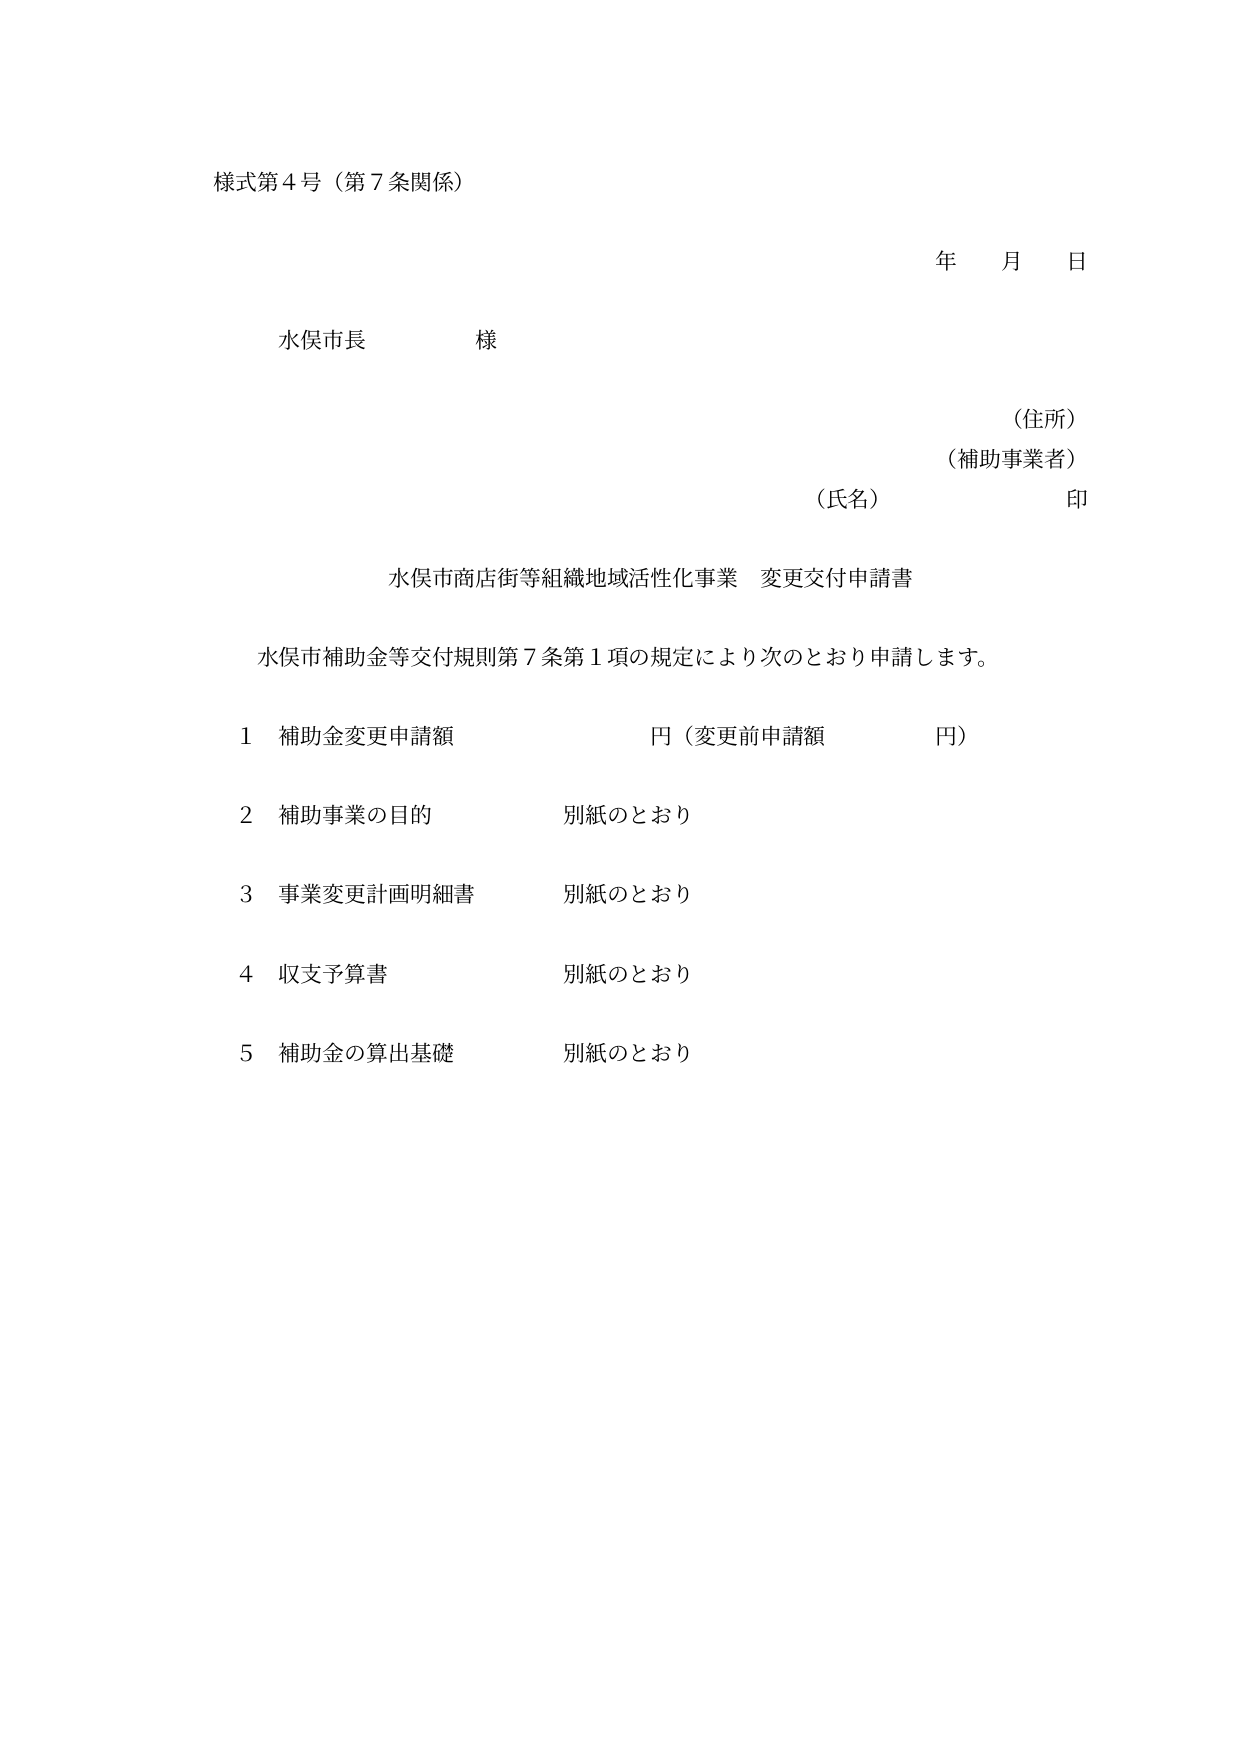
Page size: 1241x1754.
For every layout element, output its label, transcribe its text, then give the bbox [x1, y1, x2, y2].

text 様式第４号（第７条関係） [213, 161, 1088, 201]
text ２ 補助事業の目的 別紙のとおり [213, 794, 1088, 834]
text （氏名） 印 [213, 478, 1088, 517]
text 水俣市長 様 [213, 319, 1088, 359]
text ４ 収支予算書 別紙のとおり [213, 953, 1088, 992]
text １ 補助金変更申請額 円（変更前申請額 円） [213, 715, 1088, 755]
text （住所） [213, 399, 1088, 438]
text （補助事業者） [213, 438, 1088, 478]
text 水俣市商店街等組織地域活性化事業 変更交付申請書 [213, 557, 1088, 597]
text 年 月 日 [213, 240, 1088, 280]
text 水俣市補助金等交付規則第７条第１項の規定により次のとおり申請します。 [213, 636, 1088, 676]
text ５ 補助金の算出基礎 別紙のとおり [213, 1032, 1088, 1072]
text ３ 事業変更計画明細書 別紙のとおり [213, 874, 1088, 913]
